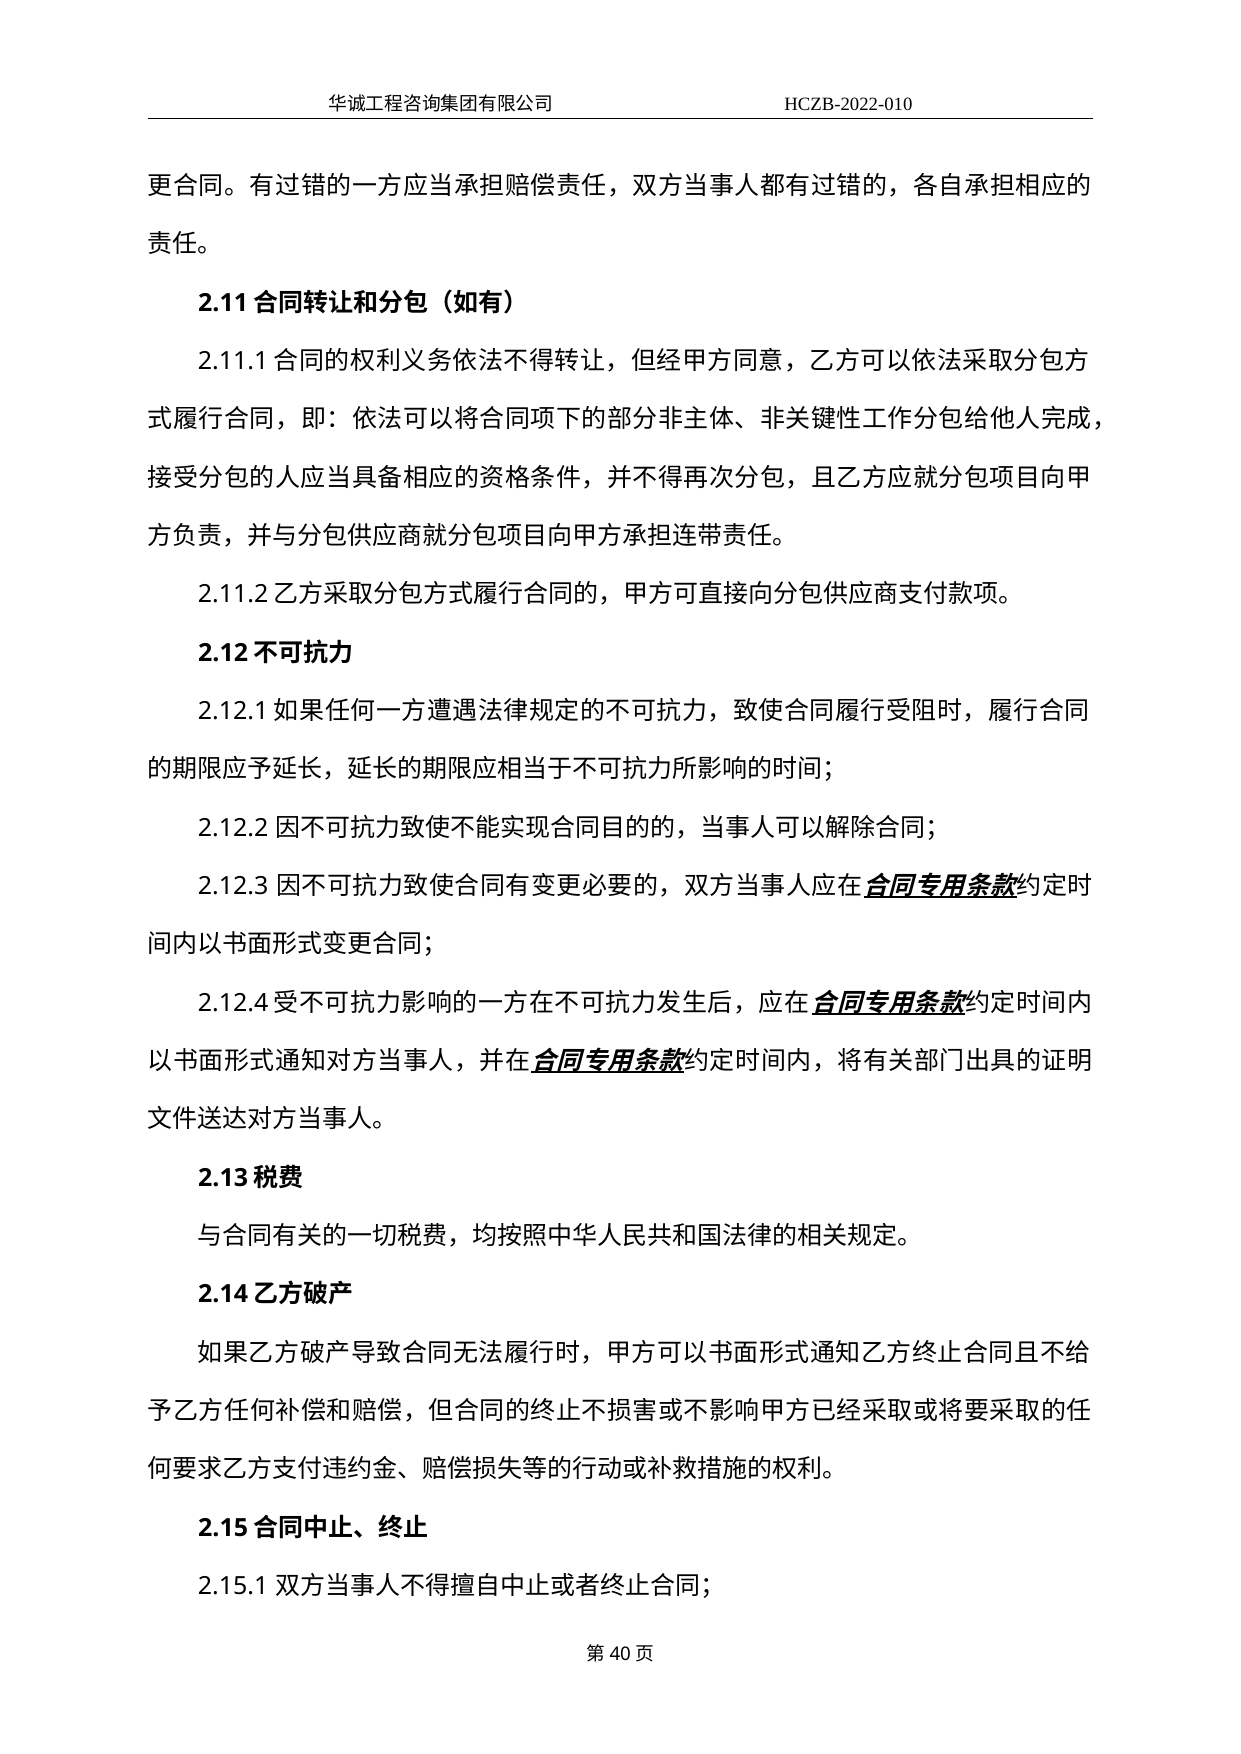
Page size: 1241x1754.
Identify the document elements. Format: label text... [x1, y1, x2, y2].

text 2.11.2乙方采取分包方式履行合同的，甲方可直接向分包供应商支付款项。 [148, 556, 1093, 614]
text 2.11.1合同的权利义务依法不得转让，但经甲方同意，乙方可以依法采取分包方式履行合同，即：依法可以将合同项下的部分非主体、非关键性工作分包给他人完成，接受分包的人应当具备相应的资格条件，并不得再次分包，且乙方应就分包项目向甲方负责，并与分包供应商就分包项目向甲方承担连带责任。 [148, 323, 1093, 556]
text 2.12.2 因不可抗力致使不能实现合同目的的，当事人可以解除合同； [148, 789, 1093, 848]
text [148, 148, 1093, 264]
text 2.12.3 因不可抗力致使合同有变更必要的，双方当事人应在合同专用条款约定时间内以书面形式变更合同； [148, 848, 1093, 964]
text 如果乙方破产导致合同无法履行时，甲方可以书面形式通知乙方终止合同且不给予乙方任何补偿和赔偿，但合同的终止不损害或不影响甲方已经采取或将要采取的任何要求乙方支付违约金、赔偿损失等的行动或补救措施的权利。 [148, 1314, 1093, 1489]
text 2.13税费 [148, 1139, 1093, 1198]
text 2.12不可抗力 [148, 614, 1093, 673]
text 2.12.4受不可抗力影响的一方在不可抗力发生后，应在合同专用条款约定时间内以书面形式通知对方当事人，并在合同专用条款约定时间内，将有关部门出具的证明文件送达对方当事人。 [148, 964, 1093, 1139]
text 2.11合同转让和分包（如有） [148, 264, 1093, 323]
text 2.15.1 双方当事人不得擅自中止或者终止合同； [148, 1548, 1093, 1606]
text 与合同有关的一切税费，均按照中华人民共和国法律的相关规定。 [148, 1198, 1093, 1256]
text 2.12.1如果任何一方遭遇法律规定的不可抗力，致使合同履行受阻时，履行合同的期限应予延长，延长的期限应相当于不可抗力所影响的时间； [148, 673, 1093, 789]
text 2.15合同中止、终止 [148, 1489, 1093, 1548]
text 2.14乙方破产 [148, 1256, 1093, 1314]
